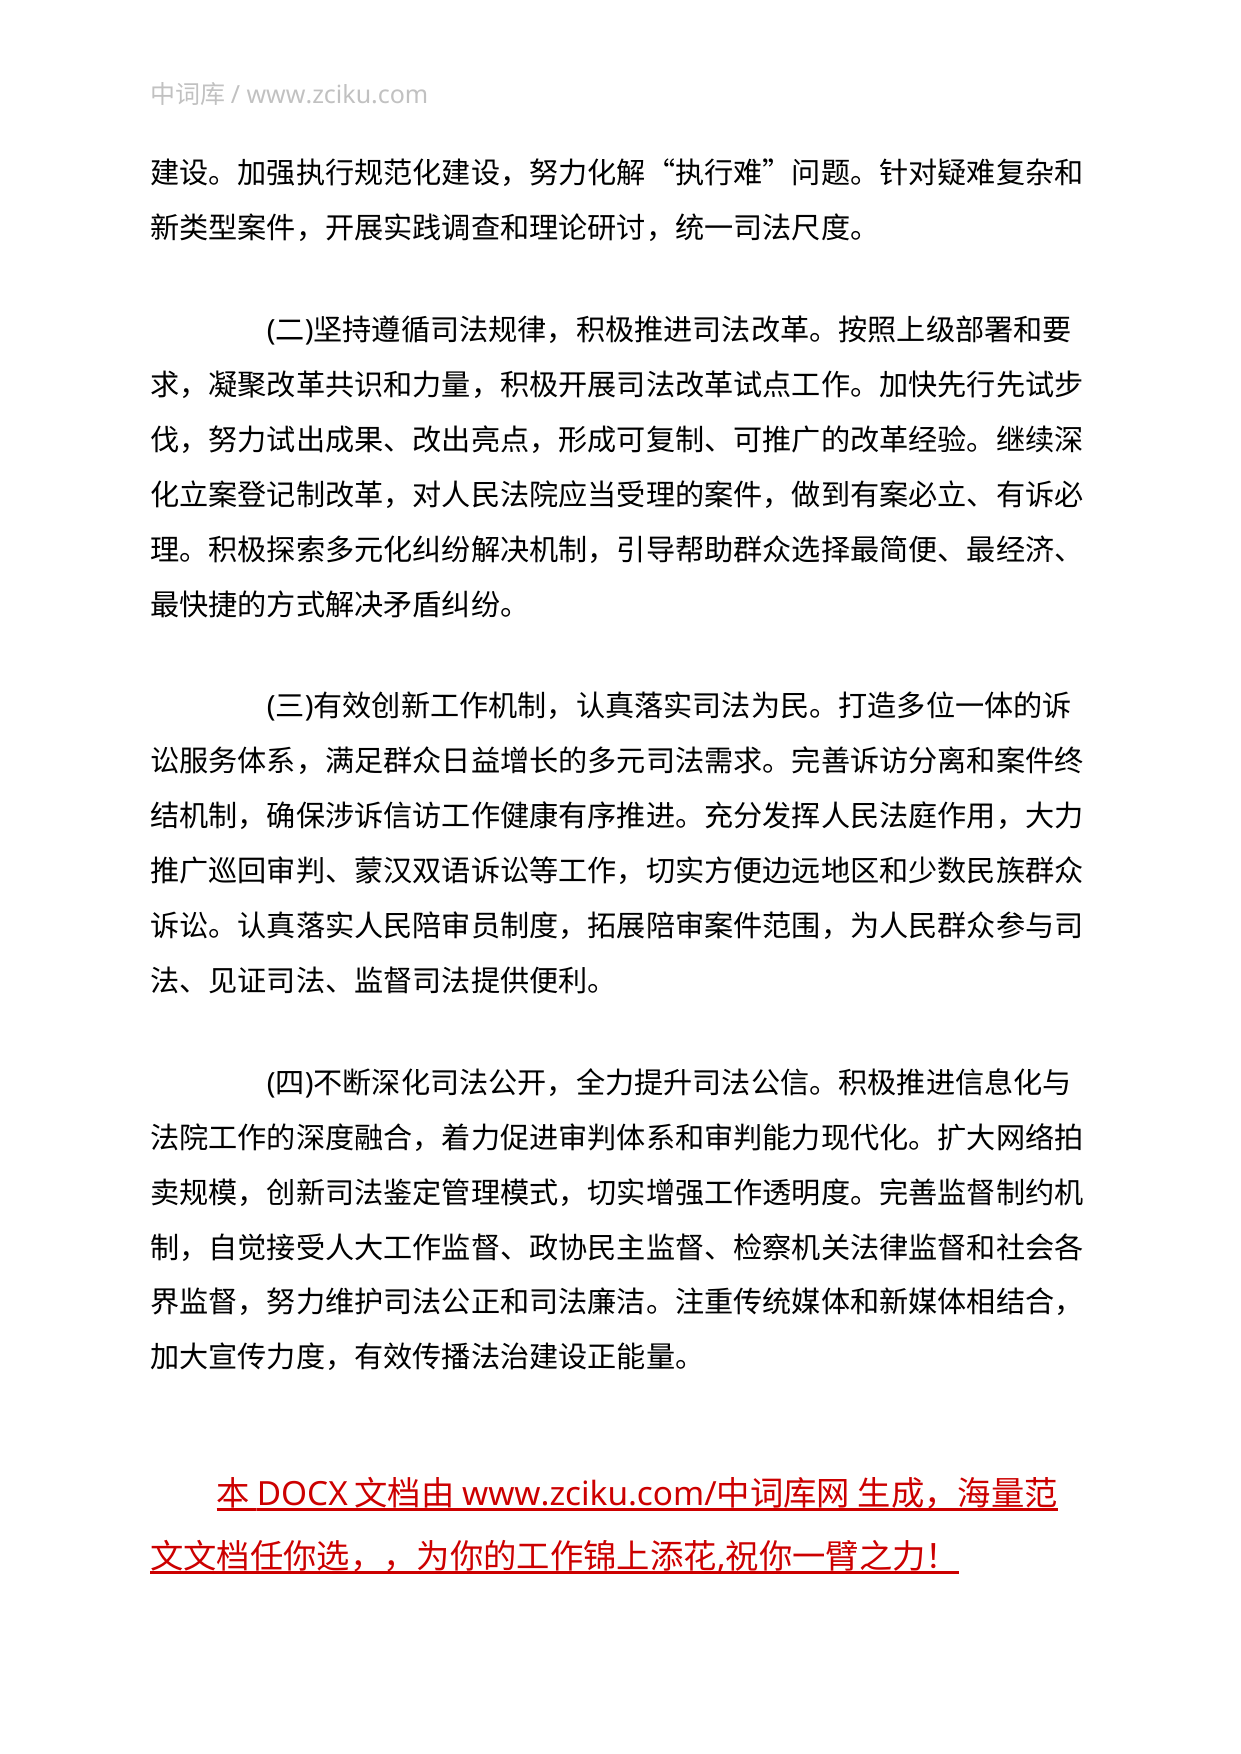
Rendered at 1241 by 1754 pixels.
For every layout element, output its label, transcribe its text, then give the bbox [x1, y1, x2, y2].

text (四)不断深化司法公开，全力提升司法公信。积极推进信息化与法院工作的深度融合，着力促进审判体系和审判能力现代化。扩大网络拍卖规模，创新司法鉴定管理模式，切实增强工作透明度。完善监督制约机制，自觉接受人大工作监督、政协民主监督、检察机关法律监督和社会各界监督，努力维护司法公正和司法廉洁。注重传统媒体和新媒体相结合，加大宣传力度，有效传播法治建设正能量。 [150, 1059, 1090, 1376]
text (三)有效创新工作机制，认真落实司法为民。打造多位一体的诉讼服务体系，满足群众日益增长的多元司法需求。完善诉访分离和案件终结机制，确保涉诉信访工作健康有序推进。充分发挥人民法庭作用，大力推广巡回审判、蒙汉双语诉讼等工作，切实方便边远地区和少数民族群众诉讼。认真落实人民陪审员制度，拓展陪审案件范围，为人民群众参与司法、见证司法、监督司法提供便利。 [150, 683, 1090, 1000]
text (二)坚持遵循司法规律，积极推进司法改革。按照上级部署和要求，凝聚改革共识和力量，积极开展司法改革试点工作。加快先行先试步伐，努力试出成果、改出亮点，形成可复制、可推广的改革经验。继续深化立案登记制改革，对人民法院应当受理的案件，做到有案必立、有诉必理。积极探索多元化纠纷解决机制，引导帮助群众选择最简便、最经济、最快捷的方式解决矛盾纠纷。 [150, 307, 1090, 623]
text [150, 150, 1090, 247]
text 本DOCX文档由 www.zciku.com/中词库网 生成，海量范文文档任你选，，为你的工作锦上添花,祝你一臂之力！ [150, 1467, 1090, 1578]
